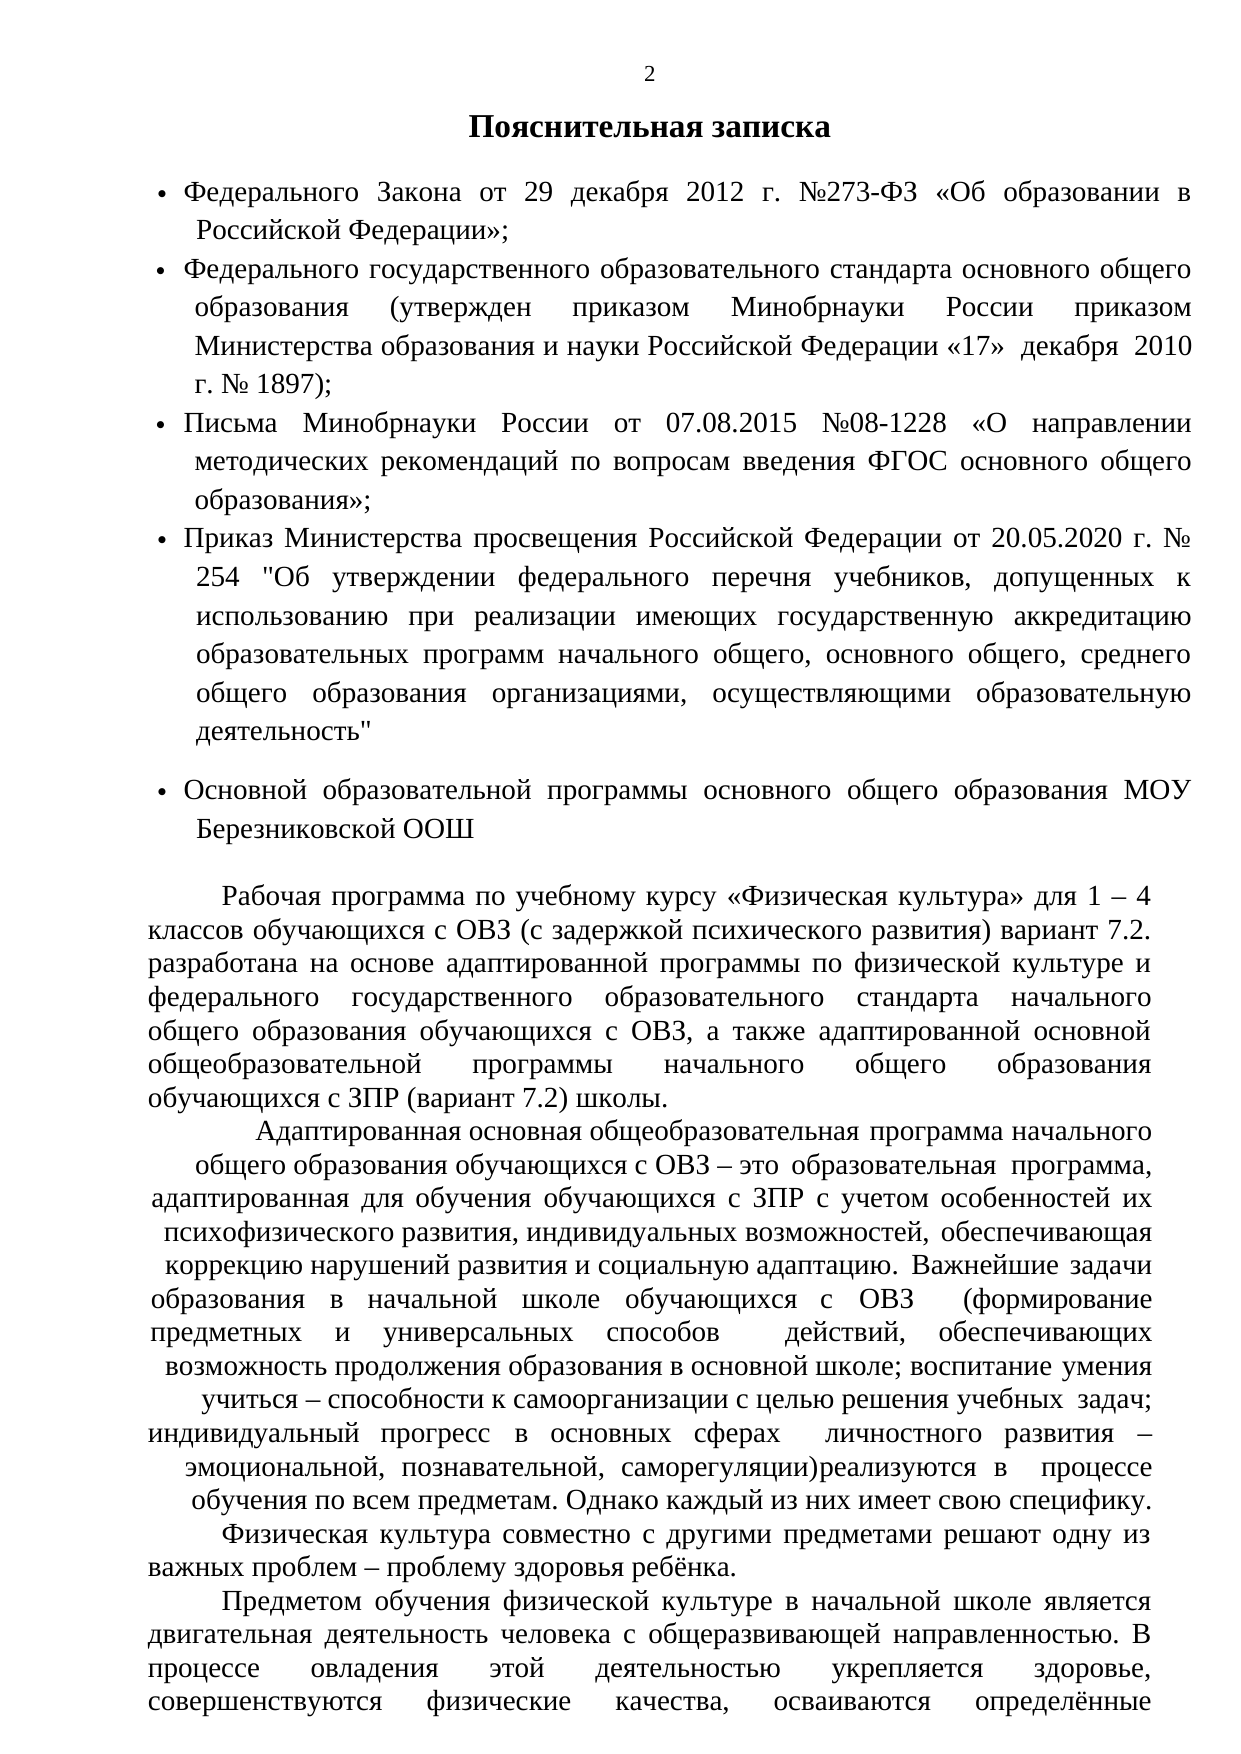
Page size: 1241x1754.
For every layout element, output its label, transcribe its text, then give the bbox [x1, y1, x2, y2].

list Приказ Министерства просвещения Российской Федерации от 20.05.2020 г. № 254 "Об утверждении федерального перечня учебников, допущенных к использованию при реализации имеющих государственную аккредитацию образовательных программ начального общего, основного общего, среднего общего образования организациями, осуществляющими образовательную деятельность" [158, 521, 1192, 747]
list Федерального государственного образовательного стандарта основного общего образования (утвержден приказом Минобрнауки России приказом Министерства образования и науки Российской Федерации «17» декабря 2010 г. № 1897); [157, 251, 1192, 400]
text Физическая культура совместно с другими предметами решают одну из важных проблем – проблему здоровья ребёнка. [148, 1516, 1151, 1583]
text Рабочая программа по учебному курсу «Физическая культура» для 1 – 4 классов обучающихся с ОВЗ (с задержкой психического развития) вариант 7.2. разработана на основе адаптированной программы по физической культуре и федерального государственного образовательного стандарта начального общего образования обучающихся с ОВЗ, а также адаптированной основной общеобразовательной программы начального общего образования обучающихся с ЗПР (вариант 7.2) школы. [148, 878, 1152, 1113]
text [148, 1583, 1152, 1717]
text Адаптированная основная общеобразовательная программа начального общего образования обучающихся с ОВЗ – это образовательная программа, адаптированная для обучения обучающихся с ЗПР с учетом особенностей их психофизического развития, индивидуальных возможностей, обеспечивающая коррекцию нарушений развития и социальную адаптацию. Важнейшие задачи образования в начальной школе обучающихся с ОВЗ (формирование предметных и универсальных способов действий, обеспечивающих возможность продолжения образования в основной школе; воспитание умения учиться – способности к самоорганизации с целью решения учебных задач; индивидуальный прогресс в основных сферах личностного развития – эмоциональной, познавательной, саморегуляции) реализуются в процессе обучения по всем предметам. Однако каждый из них имеет свою специфику. [148, 1113, 1152, 1516]
list Письма Минобрнауки России от 07.08.2015 №08-1228 «О направлении методических рекомендаций по вопросам введения ФГОС основного общего образования»; [157, 405, 1192, 516]
list Основной образовательной программы основного общего образования МОУ Березниковской ООШ [158, 772, 1192, 844]
subtitle Пояснительная записка [468, 106, 1192, 144]
list Федерального Закона от 29 декабря 2012 г. №273-ФЗ «Об образовании в Российской Федерации»; [158, 174, 1192, 246]
